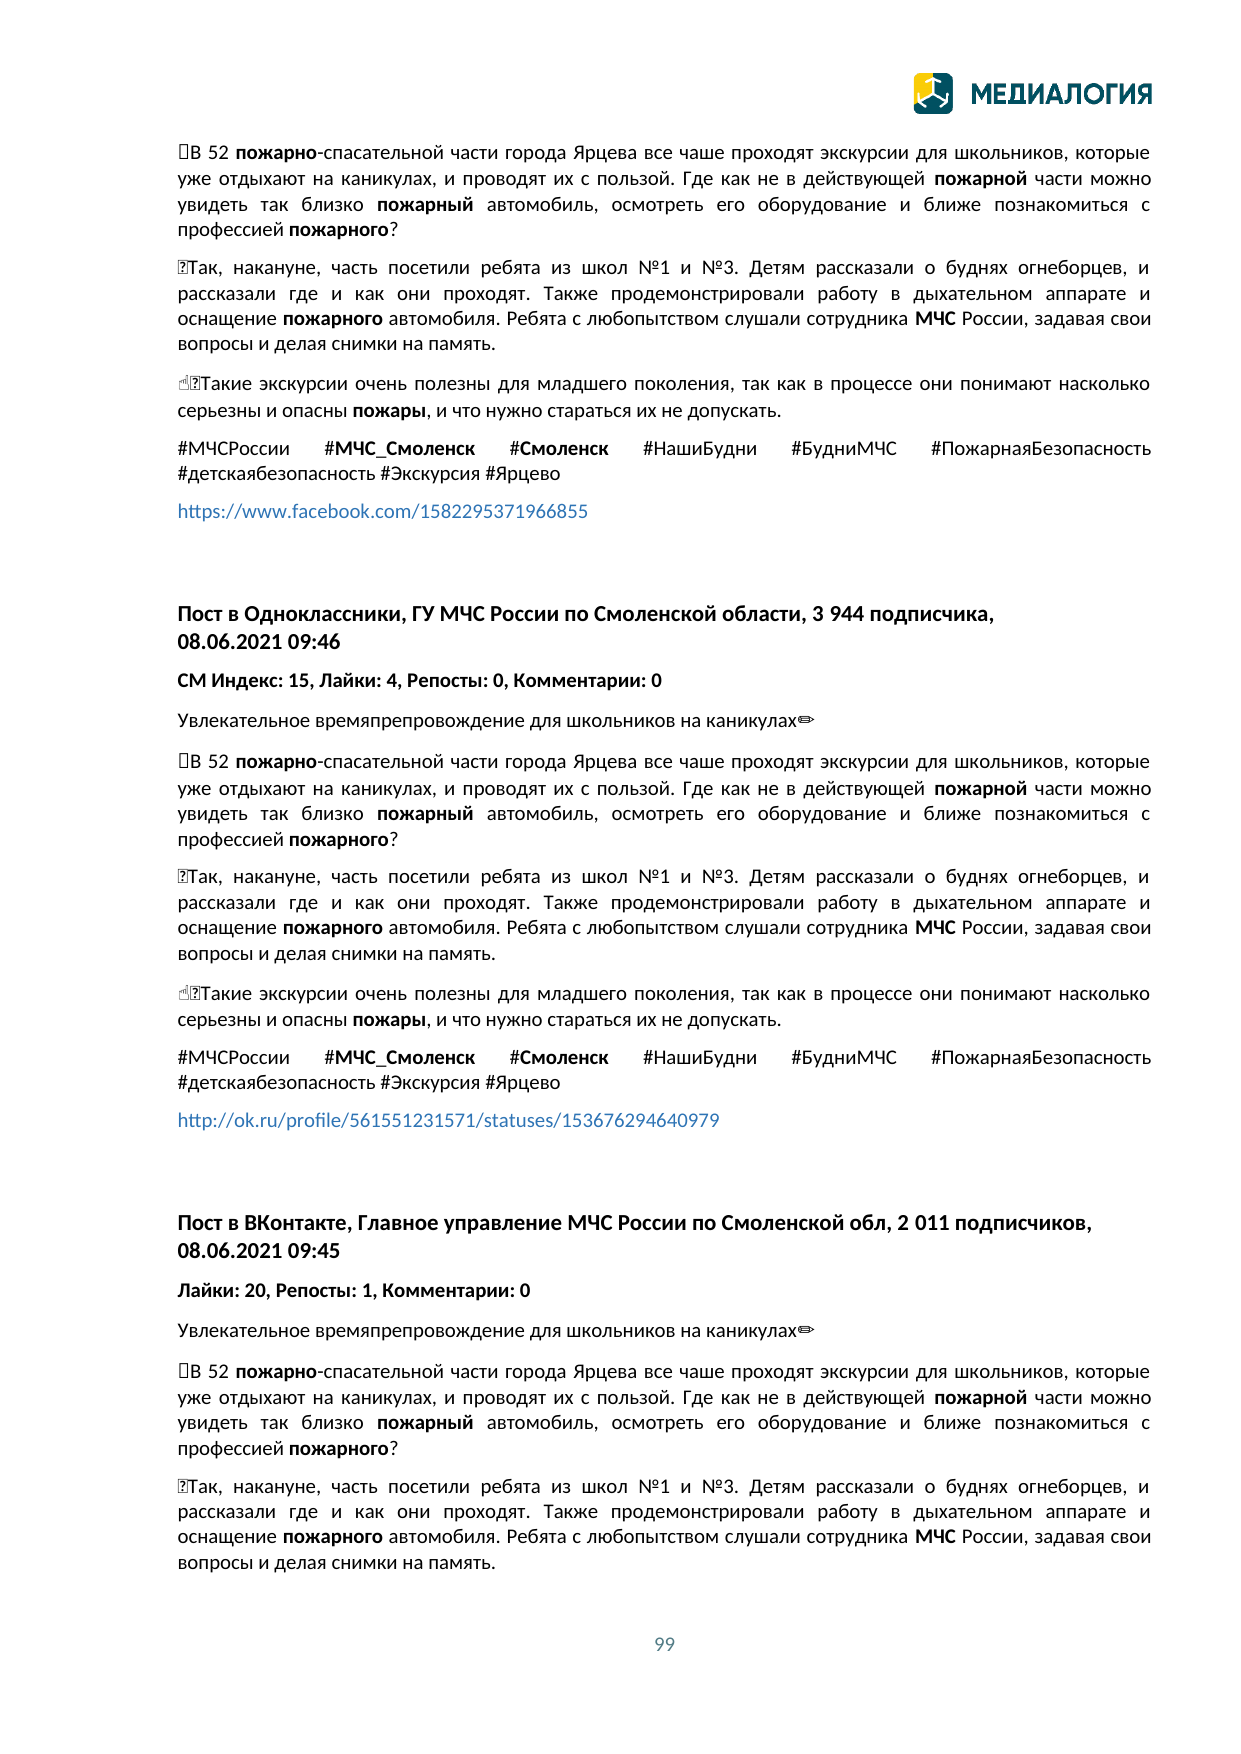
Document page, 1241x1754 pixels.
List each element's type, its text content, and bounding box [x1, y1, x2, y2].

text Увлекательное времяпрепровождение для школьников на каникулах✏ [177, 1315, 1152, 1343]
text 📍Так, накануне, часть посетили ребята из школ №1 и №3. Детям рассказали о буднях огнеборцев, и рассказали где и как они проходят. Также продемонстрировали работу в дыхательном аппарате и оснащение пожарного автомобиля. Ребята с любопытством слушали сотрудника МЧС России, задавая свои вопросы и делая снимки на память. [177, 1473, 1152, 1574]
text Лайки: 20, Репосты: 1, Комментарии: 0 [177, 1277, 1152, 1302]
text ✅В 52 пожарно-спасательной части города Ярцева все чаше проходят экскурсии для школьников, которые уже отдыхают на каникулах, и проводят их с пользой. Где как не в действующей пожарной части можно увидеть так близко пожарный автомобиль, осмотреть его оборудование и ближе познакомиться с профессией пожарного? [177, 746, 1152, 851]
text #МЧСРоссии #МЧС_Смоленск #Смоленск #НашиБудни #БудниМЧС #ПожарнаяБезопасность #детскаябезопасность #Экскурсия #Ярцево [177, 435, 1152, 486]
text Пост в Одноклассники, ГУ МЧС России по Смоленской области, 3 944 подписчика, 08.06.2021 09:46 [177, 599, 1152, 655]
text Пост в ВКонтакте, Главное управление МЧС России по Смоленской обл, 2 011 подписчиков, 08.06.2021 09:45 [177, 1208, 1152, 1264]
text 📍Так, накануне, часть посетили ребята из школ №1 и №3. Детям рассказали о буднях огнеборцев, и рассказали где и как они проходят. Также продемонстрировали работу в дыхательном аппарате и оснащение пожарного автомобиля. Ребята с любопытством слушали сотрудника МЧС России, задавая свои вопросы и делая снимки на память. [177, 254, 1152, 356]
text ☝🏻Такие экскурсии очень полезны для младшего поколения, так как в процессе они понимают насколько серьезны и опасны пожары, и что нужно стараться их не допускать. [177, 368, 1152, 422]
picture [913, 73, 1152, 114]
text ☝🏻Такие экскурсии очень полезны для младшего поколения, так как в процессе они понимают насколько серьезны и опасны пожары, и что нужно стараться их не допускать. [177, 978, 1152, 1032]
text ✅В 52 пожарно-спасательной части города Ярцева все чаше проходят экскурсии для школьников, которые уже отдыхают на каникулах, и проводят их с пользой. Где как не в действующей пожарной части можно увидеть так близко пожарный автомобиль, осмотреть его оборудование и ближе познакомиться с профессией пожарного? [177, 137, 1152, 242]
text СМ Индекс: 15, Лайки: 4, Репосты: 0, Комментарии: 0 [177, 668, 1152, 693]
text Увлекательное времяпрепровождение для школьников на каникулах✏ [177, 706, 1152, 734]
text #МЧСРоссии #МЧС_Смоленск #Смоленск #НашиБудни #БудниМЧС #ПожарнаяБезопасность #детскаябезопасность #Экскурсия #Ярцево [177, 1044, 1152, 1095]
text https://www.facebook.com/1582295371966855 [177, 498, 1152, 524]
text 📍Так, накануне, часть посетили ребята из школ №1 и №3. Детям рассказали о буднях огнеборцев, и рассказали где и как они проходят. Также продемонстрировали работу в дыхательном аппарате и оснащение пожарного автомобиля. Ребята с любопытством слушали сотрудника МЧС России, задавая свои вопросы и делая снимки на память. [177, 864, 1152, 965]
text http://ok.ru/profile/561551231571/statuses/153676294640979 [177, 1107, 1152, 1133]
text ✅В 52 пожарно-спасательной части города Ярцева все чаше проходят экскурсии для школьников, которые уже отдыхают на каникулах, и проводят их с пользой. Где как не в действующей пожарной части можно увидеть так близко пожарный автомобиль, осмотреть его оборудование и ближе познакомиться с профессией пожарного? [177, 1356, 1152, 1460]
